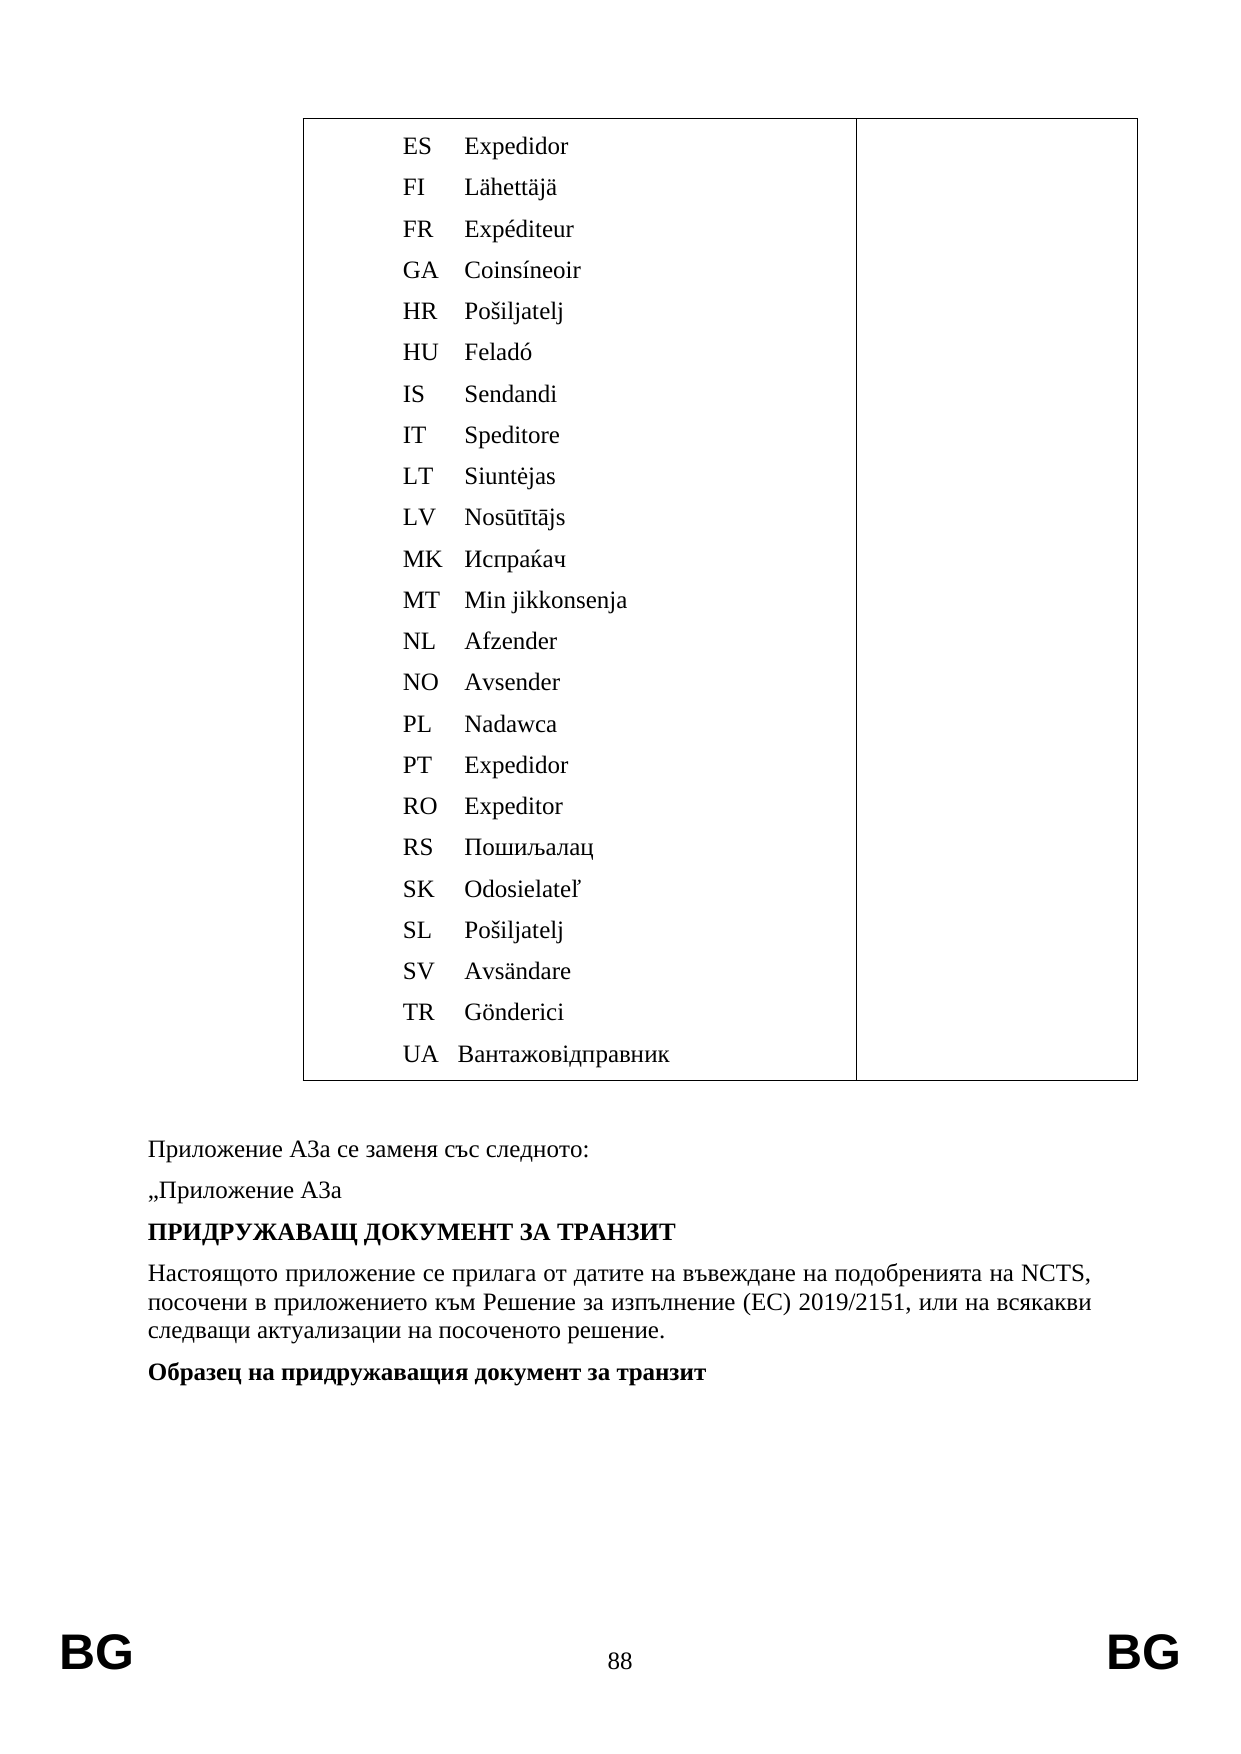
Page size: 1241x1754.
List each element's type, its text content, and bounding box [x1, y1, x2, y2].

text „Приложение A3a [148, 1175, 1093, 1204]
text Настоящото приложение се прилага от датите на въвеждане на подобренията на NCTS, посочени в приложението към Решение за изпълнение (ЕС) 2019/2151, или на всякакви следващи актуализации на посоченото решение. [148, 1258, 1093, 1344]
text ПРИДРУЖАВАЩ ДОКУMEHT ЗА ТРАНЗИT [148, 1217, 1093, 1245]
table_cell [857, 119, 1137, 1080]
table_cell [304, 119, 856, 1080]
text Приложение А3а се заменя със следното: [148, 1134, 1093, 1163]
text Образец на придружаващия документ за транзит [148, 1357, 1093, 1385]
